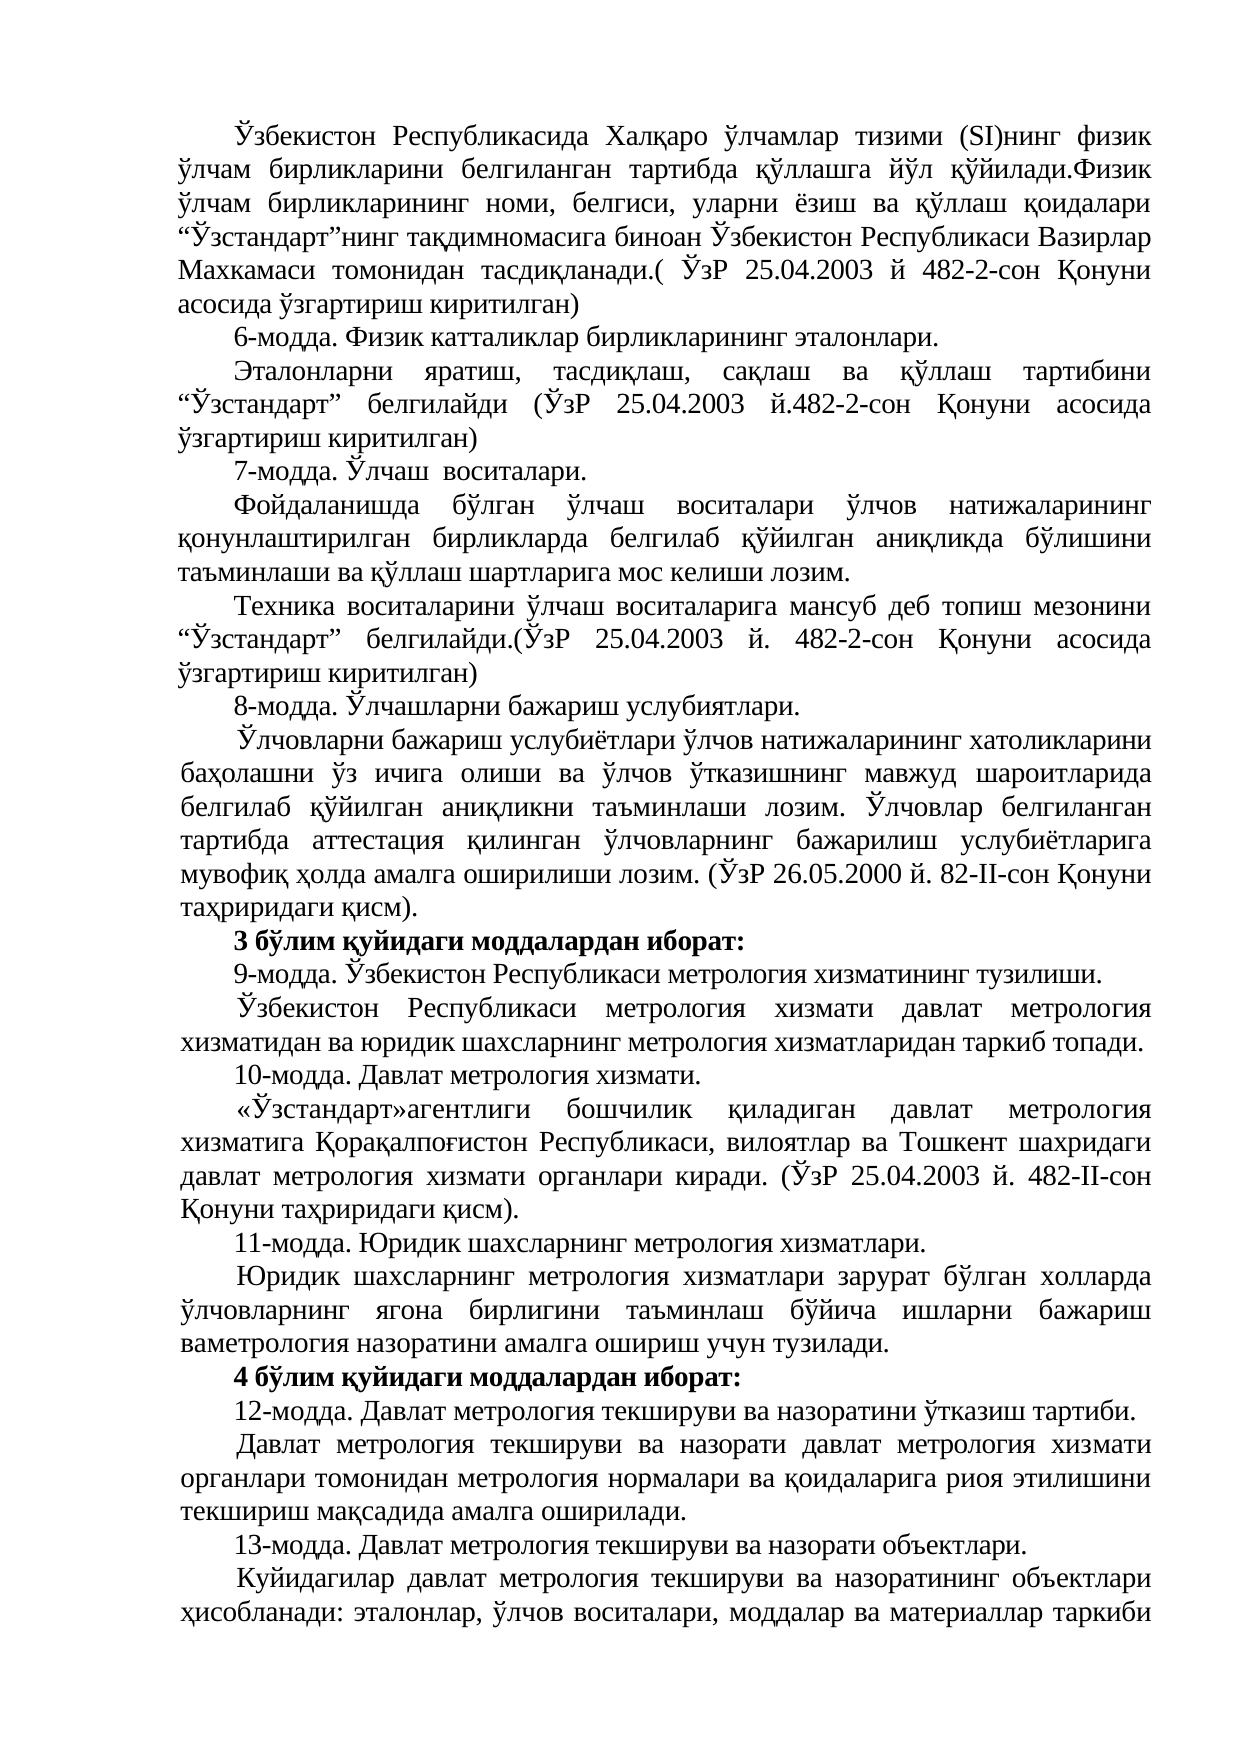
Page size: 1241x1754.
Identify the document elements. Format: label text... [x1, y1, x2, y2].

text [180, 1560, 1152, 1627]
text 3 бўлим қуйидаги моддалардан иборат: [177, 923, 1152, 957]
text 6-модда. Физик катталиклар бирликларининг эталонлари. [177, 319, 1152, 353]
text 11-модда. Юридик шахсларнинг метрология хизматлари. [177, 1225, 1152, 1258]
text Юридик шахсларнинг метрология хизматлари зарурат бўлган холларда ўлчовларнинг ягона бирлигини таъминлаш бўйича ишларни бажариш ваметрология назоратини амалга ошириш учун тузилади. [180, 1258, 1152, 1359]
text Давлат метрология текшируви ва назорати давлат метрология хизмати органлари томонидан метрология нормалари ва қоидаларига риоя этилишини текшириш мақсадида амалга оширилади. [180, 1426, 1152, 1527]
text 12-модда. Давлат метрология текшируви ва назоратини ўтказиш тартиби. [177, 1393, 1152, 1426]
text Ўзбекистон Республикаси метрология хизмати давлат метрология хизматидан ва юридик шахсларнинг метрология хизматларидан таркиб топади. [180, 990, 1152, 1057]
text 13-модда. Давлат метрология текшируви ва назорати объектлари. [177, 1527, 1152, 1560]
text Техника воситаларини ўлчаш воситаларига мансуб деб топиш мезонини “Ўзстандарт” белгилайди.(ЎзР 25.04.2003 й. 482-2-сон Қонуни асосида ўзгартириш киритилган) [177, 588, 1152, 688]
text 10-модда. Давлат метрология хизмати. [177, 1057, 1152, 1091]
text Эталонларни яратиш, тасдиқлаш, сақлаш ва қўллаш тартибини “Ўзстандарт” белгилайди (ЎзР 25.04.2003 й.482-2-сон Қонуни асосида ўзгартириш киритилган) [177, 353, 1152, 453]
text Ўзбекистон Республикасида Халқаро ўлчамлар тизими (SI)нинг физик ўлчам бирликларини белгиланган тартибда қўллашга йўл қўйилади.Физик ўлчам бирликларининг номи, белгиси, уларни ёзиш ва қўллаш қоидалари “Ўзстандарт”нинг тақдимномасига биноан Ўзбекистон Республикаси Вазирлар Махкамаси томонидан тасдиқланади.( ЎзР 25.04.2003 й 482-2-сон Қонуни асосида ўзгартириш киритилган) [177, 118, 1152, 319]
text 4 бўлим қуйидаги моддалардан иборат: [177, 1359, 1152, 1393]
text 9-модда. Ўзбекистон Республикаси метрология хизматининг тузилиши. [177, 957, 1152, 990]
text «Ўзстандарт»агентлиги бошчилик қиладиган давлат метрология хизматига Қорақалпоғистон Республикаси, вилоятлар ва Тошкент шахридаги давлат метрология хизмати органлари киради. (ЎзР 25.04.2003 й. 482-II-сон Қонуни таҳриридаги қисм). [180, 1091, 1152, 1225]
text 7-модда. Ўлчаш воситалари. [177, 453, 1152, 487]
text Ўлчовларни бажариш услубиётлари ўлчов натижаларининг хатоликларини баҳолашни ўз ичига олиши ва ўлчов ўтказишнинг мавжуд шароитларида белгилаб қўйилган аниқликни таъминлаши лозим. Ўлчовлар белгиланган тартибда аттестация қилинган ўлчовларнинг бажарилиш услубиётларига мувофиқ ҳолда амалга оширилиши лозим. (ЎзР 26.05.2000 й. 82-II-сон Қонуни таҳриридаги қисм). [180, 722, 1152, 923]
text 8-модда. Ўлчашларни бажариш услубиятлари. [177, 688, 1152, 722]
text Фойдаланишда бўлган ўлчаш воситалари ўлчов натижаларининг қонунлаштирилган бирликларда белгилаб қўйилган аниқликда бўлишини таъминлаши ва қўллаш шартларига мос келиши лозим. [177, 487, 1152, 588]
